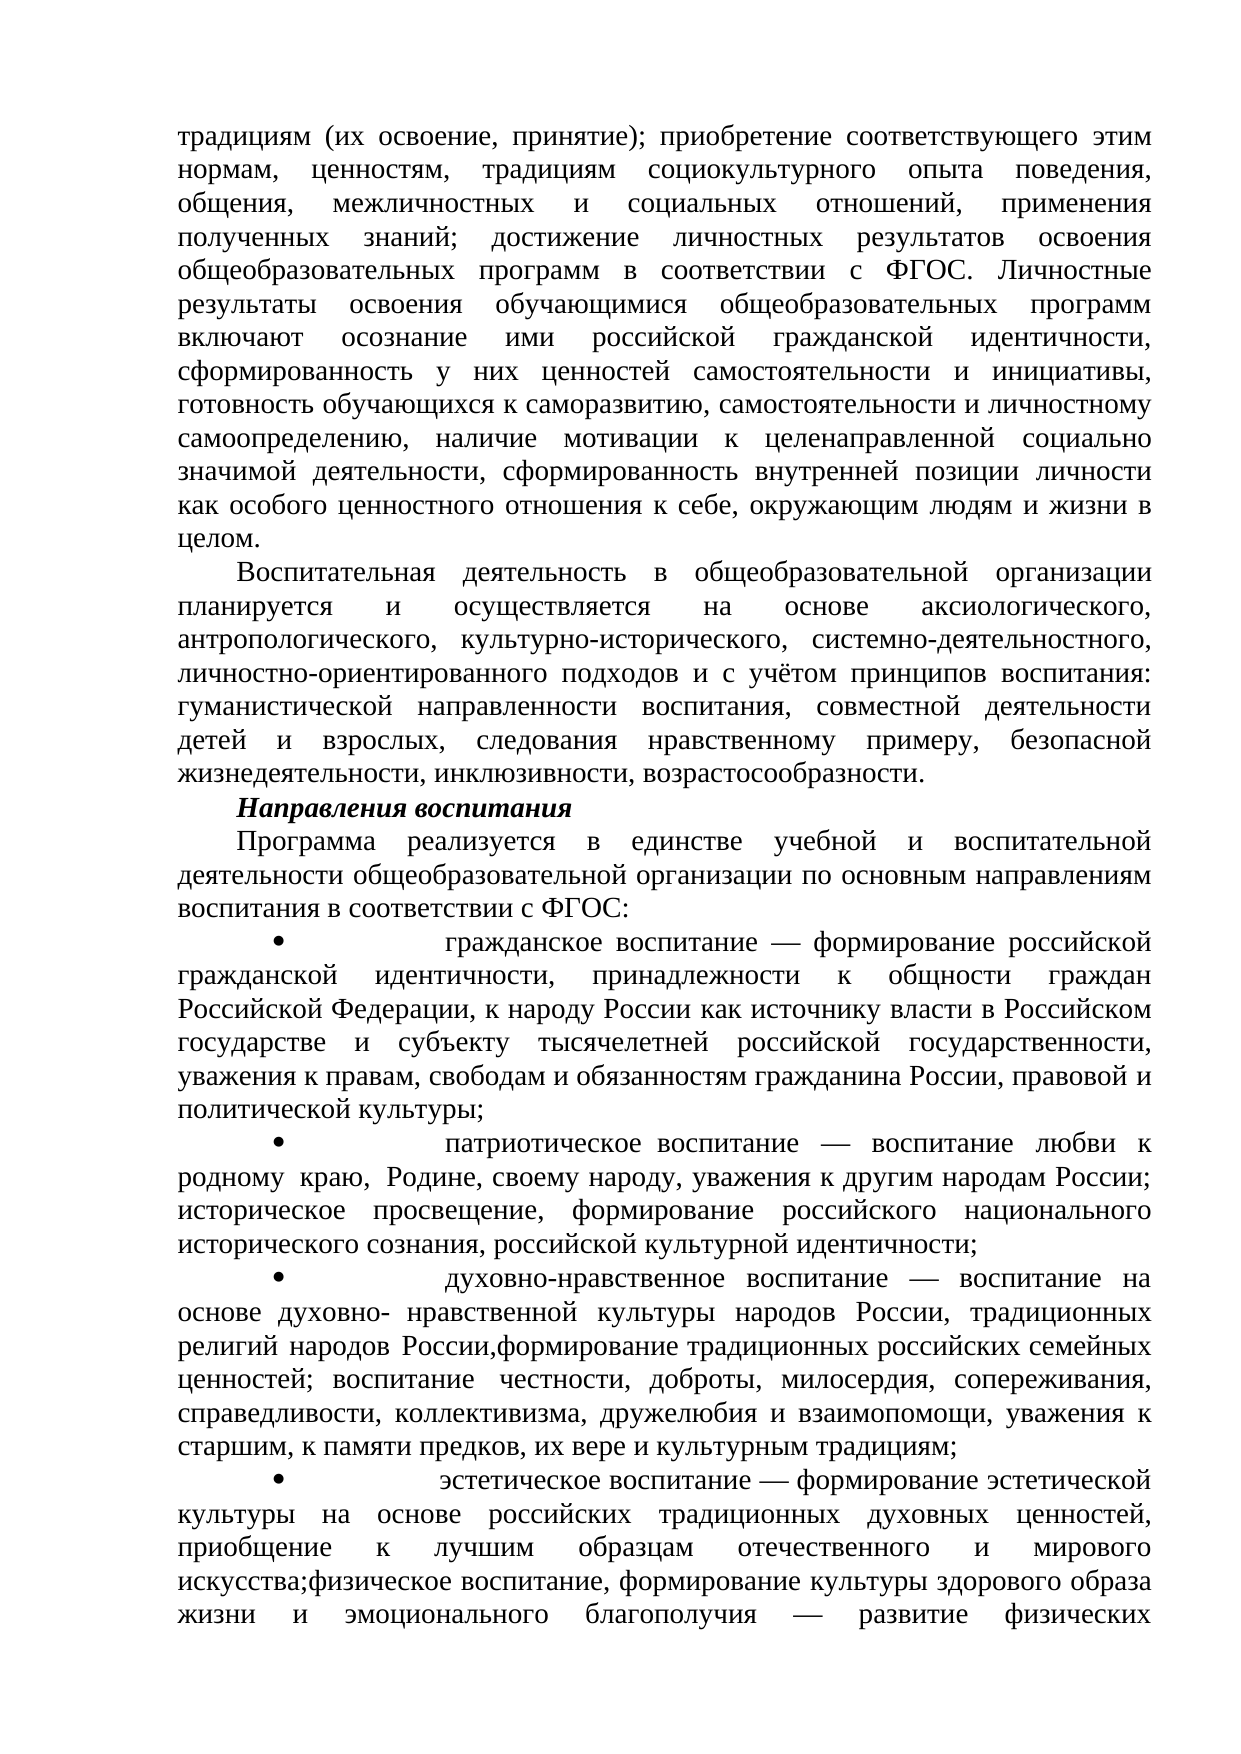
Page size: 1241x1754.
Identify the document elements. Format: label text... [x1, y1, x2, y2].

list духовно-нравственное воспитание — воспитание на основе духовно- нравственной культуры народов России, традиционных религий народов России,формирование традиционных российских семейных ценностей; воспитание честности, доброты, милосердия, сопереживания, справедливости, коллективизма, дружелюбия и взаимопомощи, уважения к старшим, к памяти предков, их вере и культурным традициям; [177, 1261, 1152, 1462]
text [177, 118, 1152, 554]
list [177, 1462, 1152, 1630]
list патриотическое воспитание — воспитание любви к родному краю, Родине, своему народу, уважения к другим народам России; историческое просвещение, формирование российского национального исторического сознания, российской культурной идентичности; [177, 1125, 1152, 1259]
text Программа реализуется в единстве учебной и воспитательной деятельности общеобразовательной организации по основным направлениям воспитания в соответствии с ФГОС: [177, 823, 1152, 924]
text Воспитательная деятельность в общеобразовательной организации планируется и осуществляется на основе аксиологического, антропологического, культурно-исторического, системно-деятельностного, личностно-ориентированного подходов и с учётом принципов воспитания: гуманистической направленности воспитания, совместной деятельности детей и взрослых, следования нравственному примеру, безопасной жизнедеятельности, инклюзивности, возрастосообразности. [177, 554, 1152, 789]
list гражданское воспитание — формирование российской гражданской идентичности, принадлежности к общности граждан Российской Федерации, к народу России как источнику власти в Российском государстве и субъекту тысячелетней российской государственности, уважения к правам, свободам и обязанностям гражданина России, правовой и политической культуры; [177, 924, 1152, 1125]
subtitle Направления воспитания [177, 790, 1152, 823]
